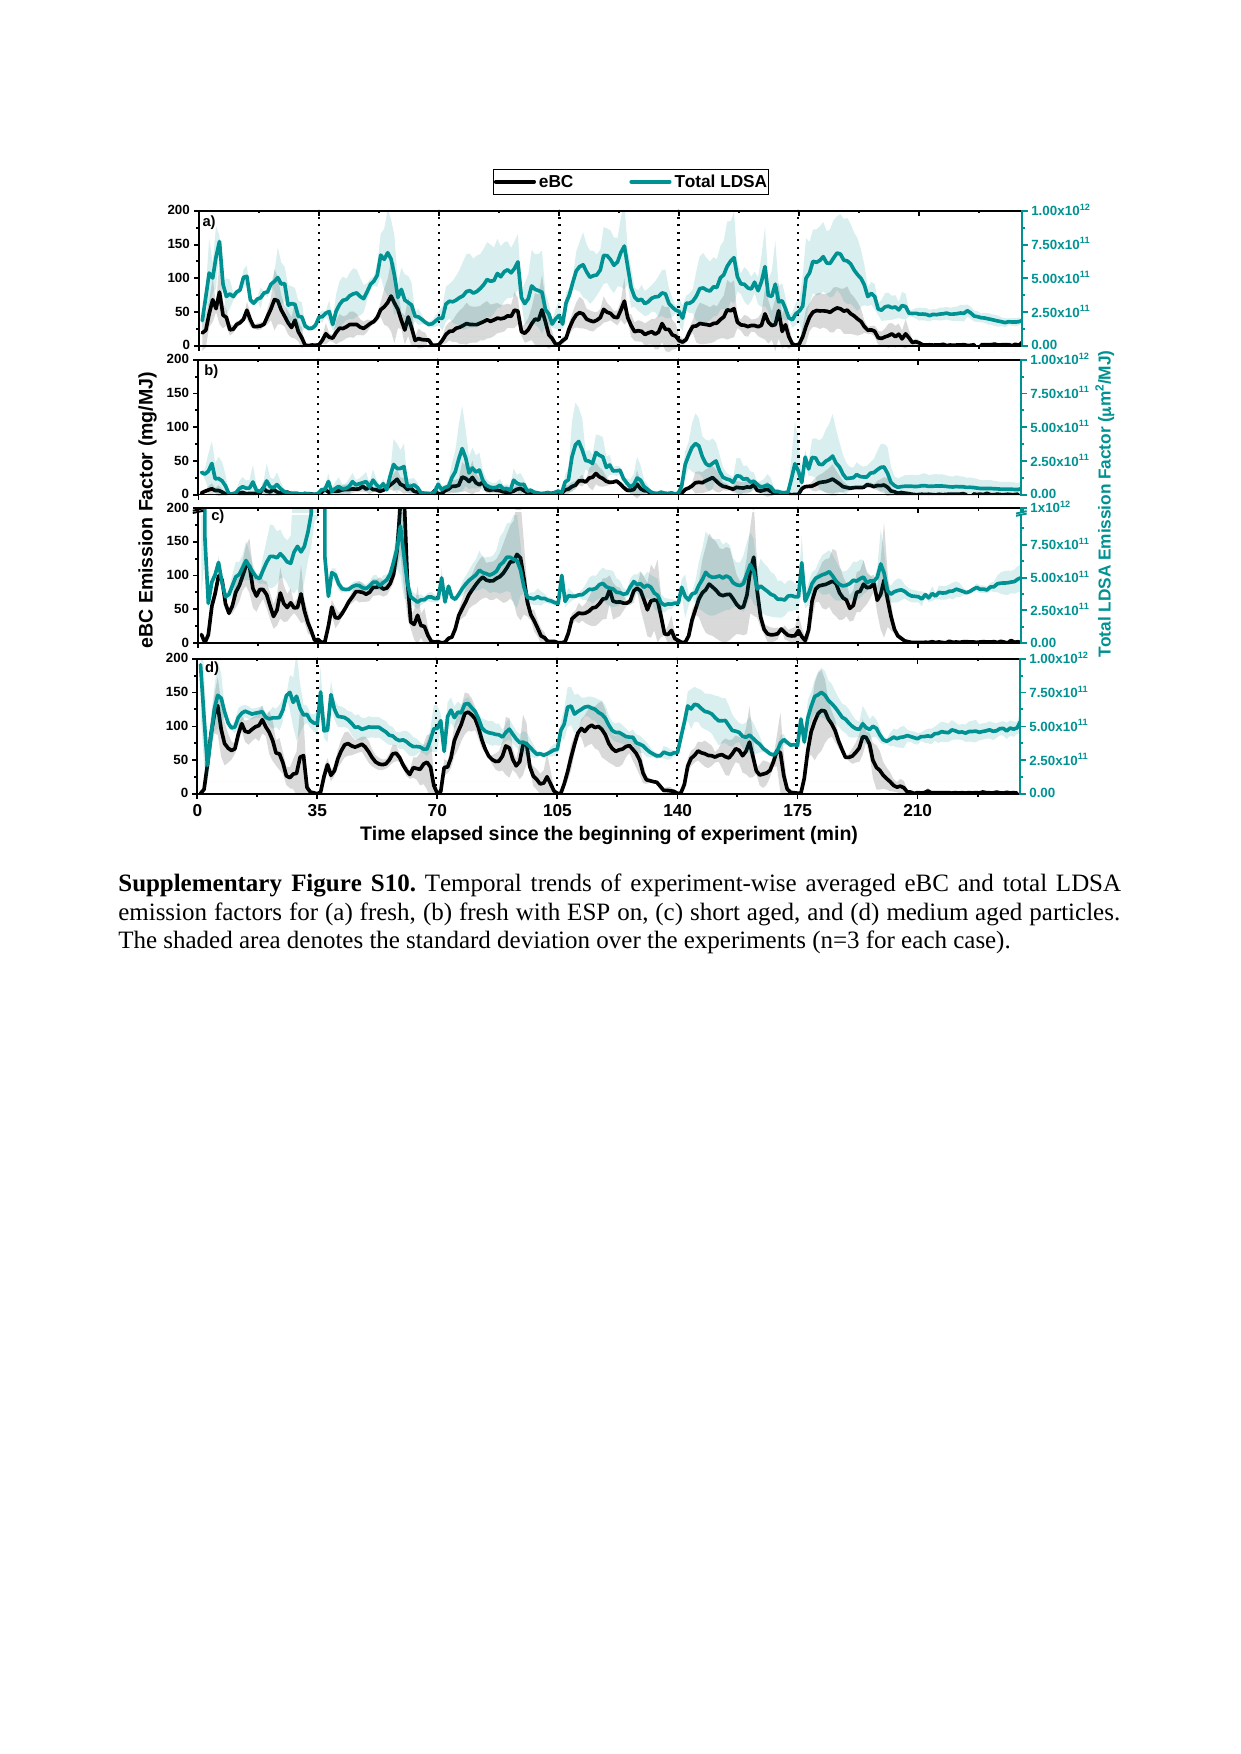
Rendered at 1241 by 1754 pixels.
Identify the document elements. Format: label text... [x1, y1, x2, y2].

text Supplementary Figure S10. Temporal trends of experiment-wise averaged eBC and total LDSA emission factors for (a) fresh, (b) fresh with ESP on, (c) short aged, and (d) medium aged particles. The shaded area denotes the standard deviation over the experiments (n=3 for each case). [118, 868, 1122, 954]
